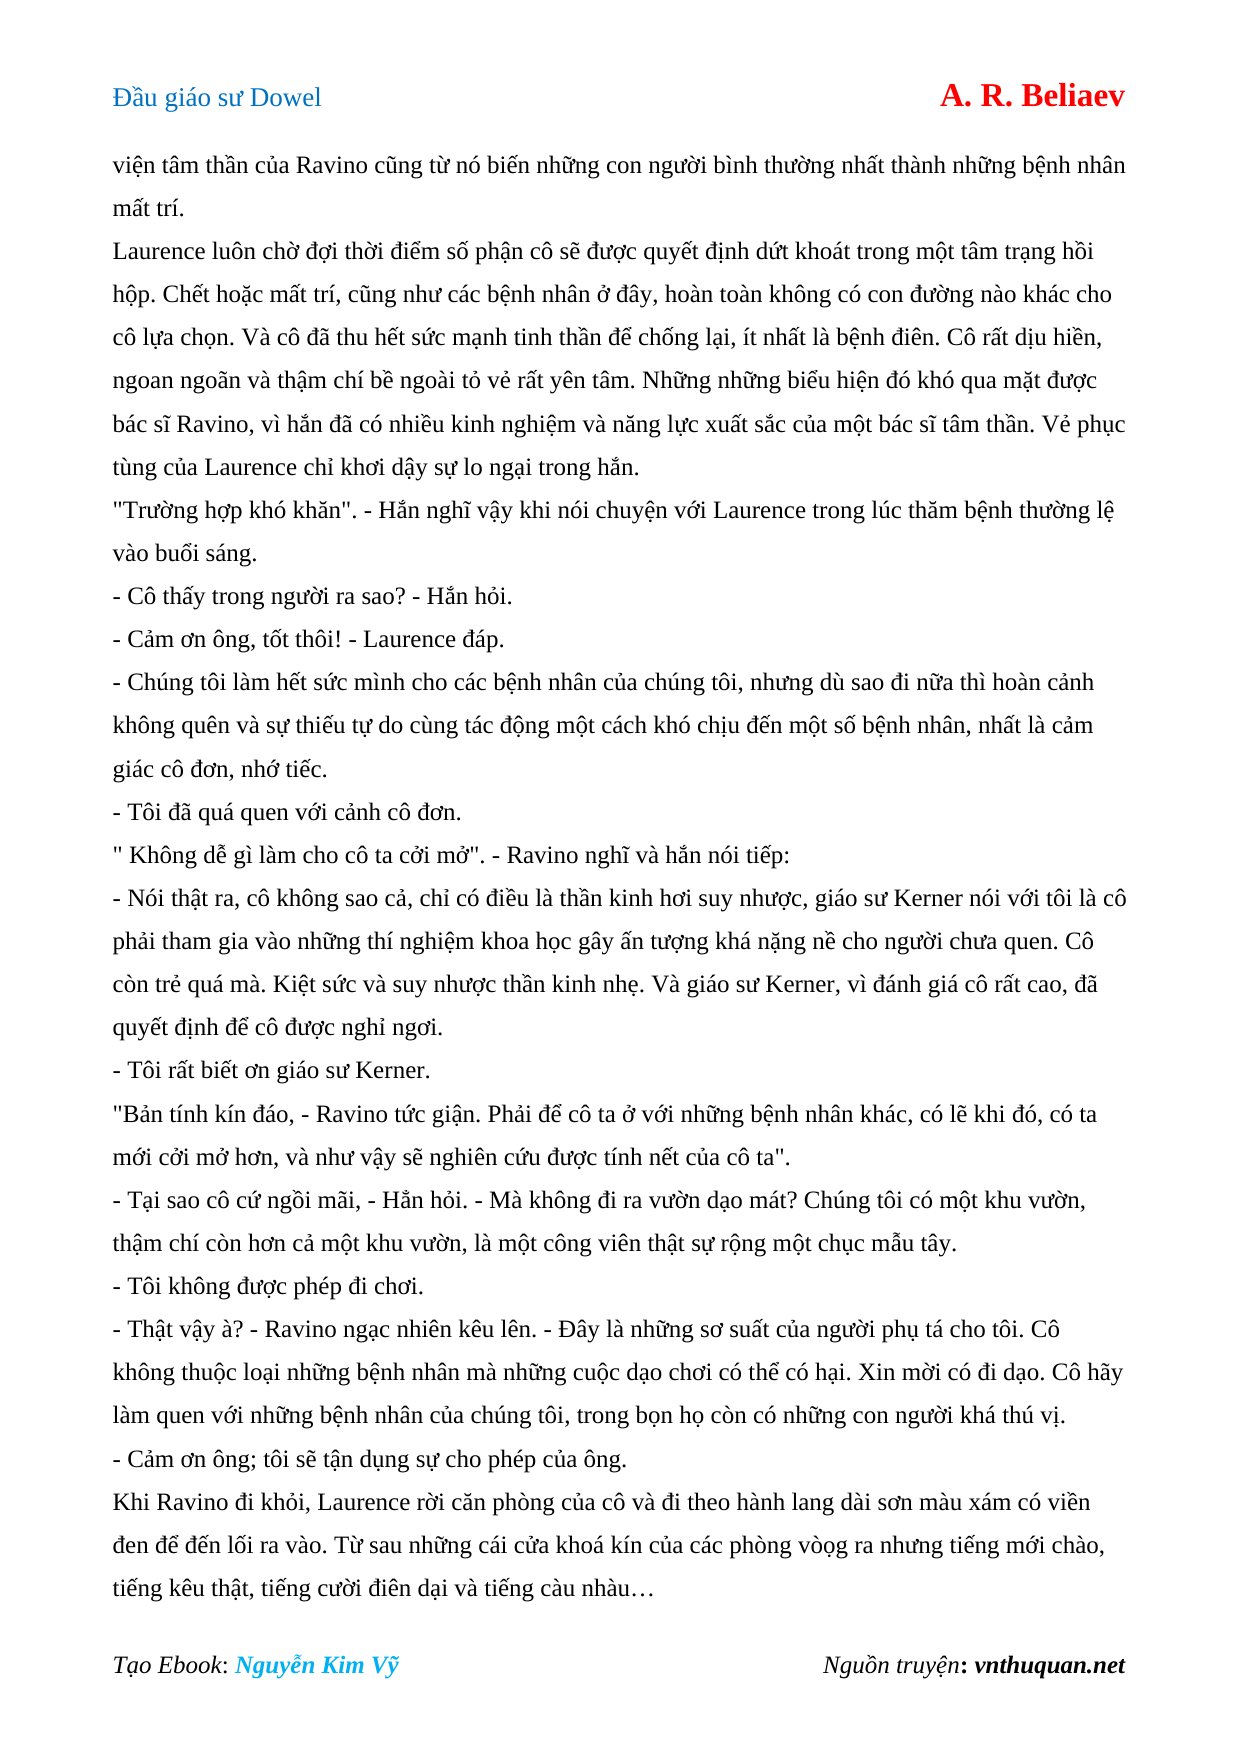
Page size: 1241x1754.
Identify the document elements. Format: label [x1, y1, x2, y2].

text [112, 150, 1128, 1602]
